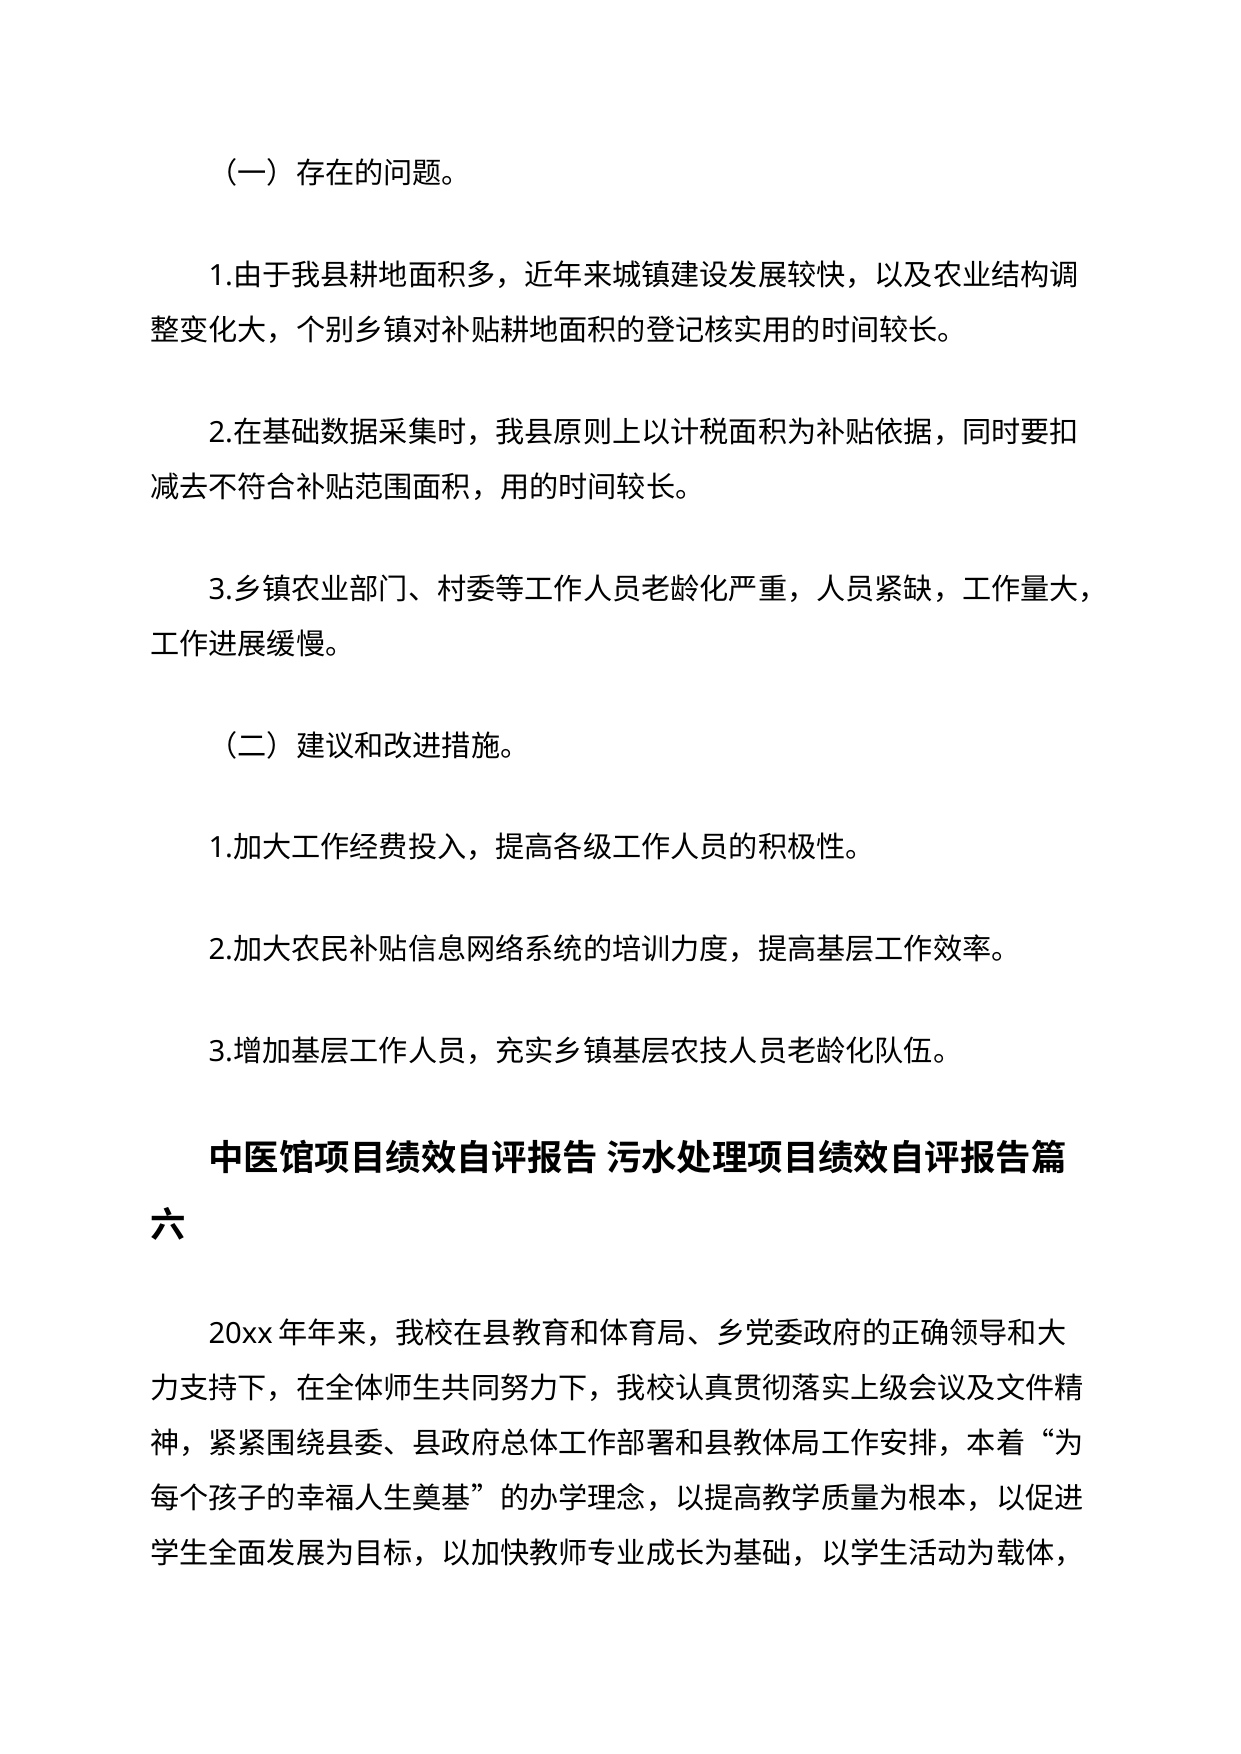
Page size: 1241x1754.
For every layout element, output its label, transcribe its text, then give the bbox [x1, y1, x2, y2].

text 中医馆项目绩效自评报告 污水处理项目绩效自评报告篇六 [150, 1130, 1090, 1248]
text （一）存在的问题。 [150, 150, 1090, 192]
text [150, 1310, 1090, 1572]
text 1.由于我县耕地面积多，近年来城镇建设发展较快，以及农业结构调整变化大，个别乡镇对补贴耕地面积的登记核实用的时间较长。 [150, 252, 1090, 349]
text 3.增加基层工作人员，充实乡镇基层农技人员老龄化队伍。 [150, 1028, 1090, 1070]
text 2.在基础数据采集时，我县原则上以计税面积为补贴依据，同时要扣减去不符合补贴范围面积，用的时间较长。 [150, 408, 1090, 506]
text 2.加大农民补贴信息网络系统的培训力度，提高基层工作效率。 [150, 926, 1090, 968]
text 3.乡镇农业部门、村委等工作人员老龄化严重，人员紧缺，工作量大，工作进展缓慢。 [150, 565, 1090, 663]
text （二）建议和改进措施。 [150, 722, 1090, 764]
text 1.加大工作经费投入，提高各级工作人员的积极性。 [150, 824, 1090, 866]
